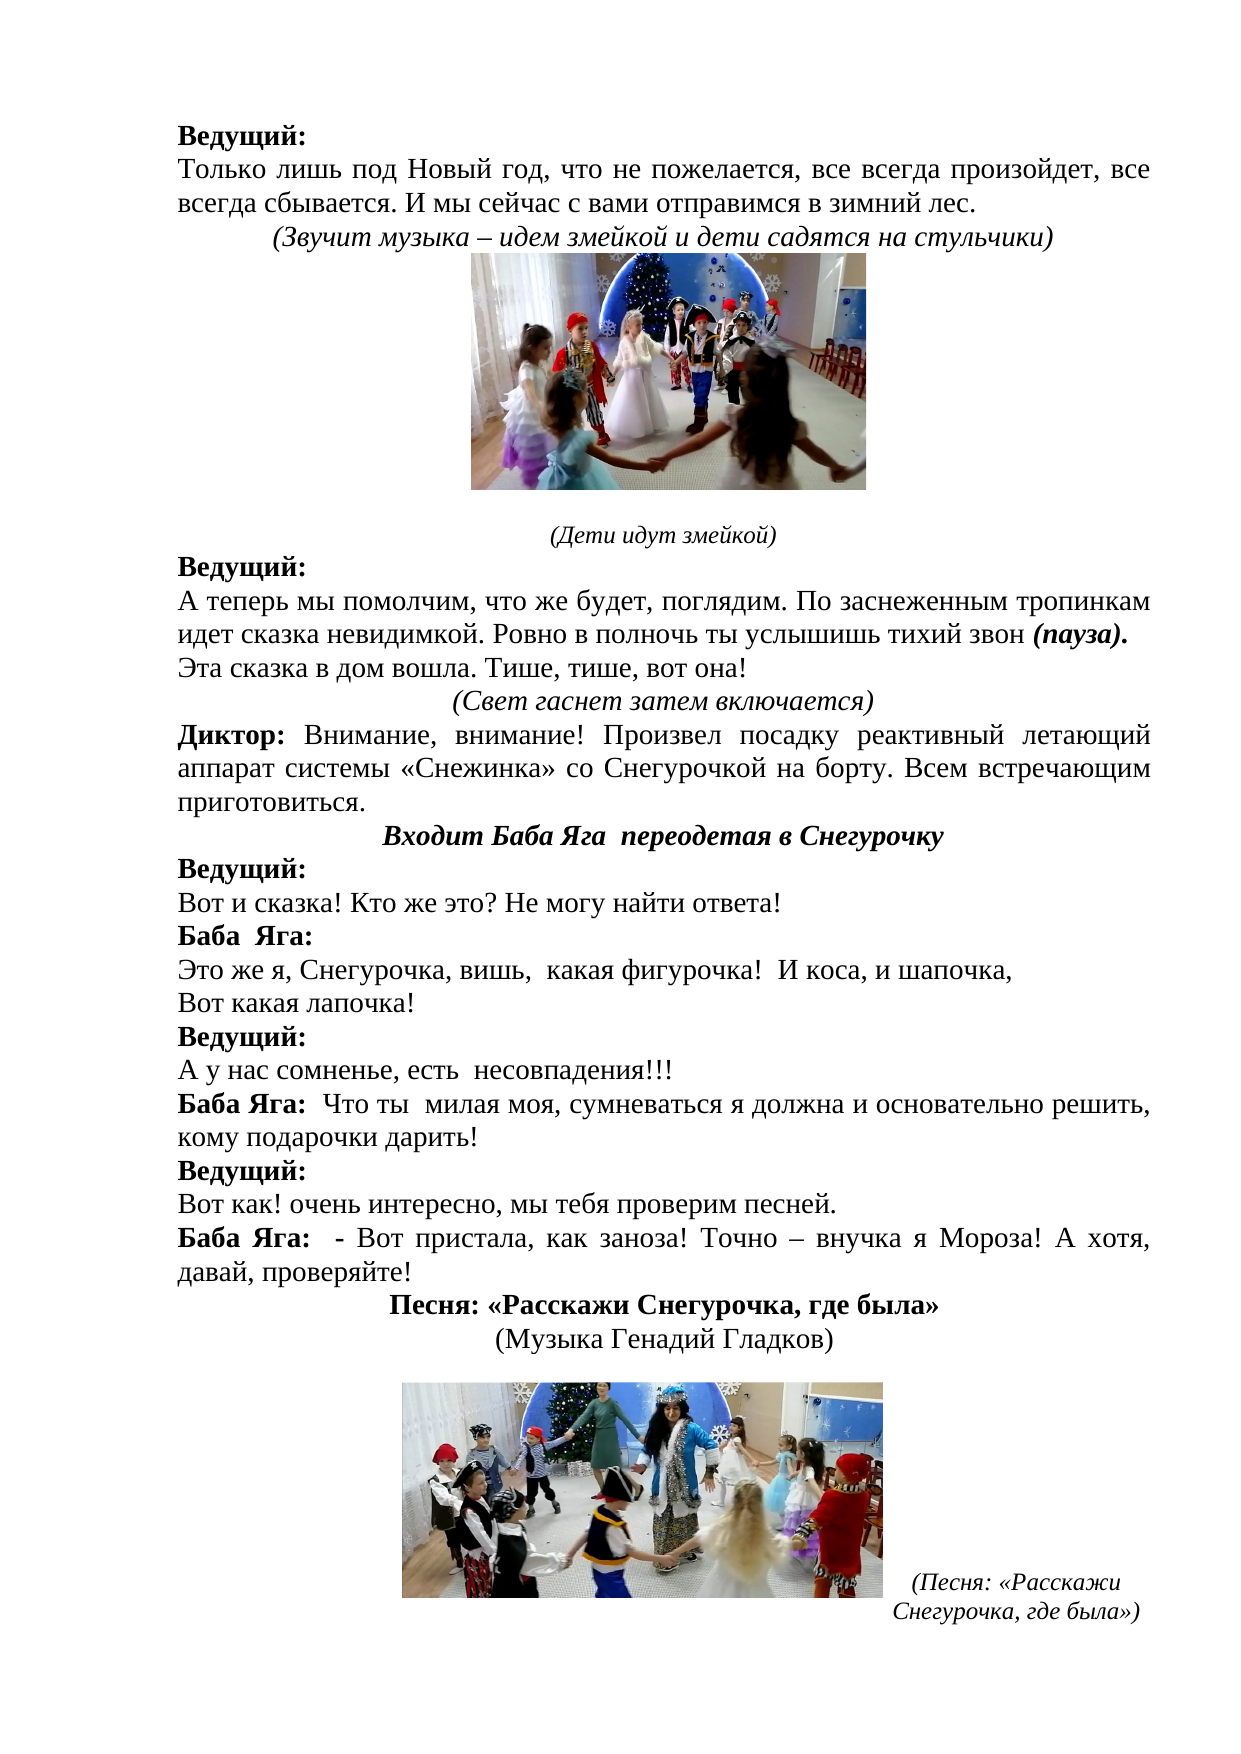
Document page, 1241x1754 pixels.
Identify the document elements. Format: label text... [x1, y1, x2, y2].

text Ведущий: [177, 1153, 1152, 1187]
text Диктор: Внимание, внимание! Произвел посадку реактивный летающий аппарат системы «Снежинка» со Снегурочкой на борту. Всем встречающим приготовиться. [177, 717, 1152, 818]
text Это же я, Снегурочка, вишь, какая фигурочка! И коса, и шапочка, [177, 952, 1152, 985]
text Только лишь под Новый год, что не пожелается, все всегда произойдет, все всегда сбывается. И мы сейчас с вами отправимся в зимний лес. [177, 152, 1152, 219]
text (Песня: «Расскажи Снегурочка, где была») [177, 1567, 1152, 1625]
text (Свет гаснет затем включается) [177, 683, 1152, 717]
text Песня: «Расскажи Снегурочка, где была» [177, 1287, 1152, 1321]
text (Звучит музыка – идем змейкой и дети садятся на стульчики) [177, 219, 1152, 252]
text Ведущий: [177, 118, 1152, 152]
text А теперь мы помолчим, что же будет, поглядим. По заснеженным тропинкам идет сказка невидимкой. Ровно в полночь ты услышишь тихий звон (пауза). [177, 583, 1152, 650]
text Ведущий: [177, 851, 1152, 885]
picture [471, 253, 867, 490]
text Входит Баба Яга переодетая в Снегурочку [177, 818, 1152, 851]
text Вот какая лапочка! [177, 985, 1152, 1019]
text Эта сказка в дом вошла. Тише, тише, вот она! [177, 650, 1152, 683]
text (Музыка Генадий Гладков) [177, 1321, 1152, 1354]
text Баба Яга: Что ты милая моя, сумневаться я должна и основательно решить, кому подарочки дарить! [177, 1086, 1152, 1153]
text Ведущий: [177, 549, 1152, 583]
picture [402, 1383, 883, 1598]
text Баба Яга: - Вот пристала, как заноза! Точно – внучка я Мороза! А хотя, давай, проверяйте! [177, 1220, 1152, 1287]
text Вот как! очень интересно, мы тебя проверим песней. [177, 1187, 1152, 1220]
text Баба Яга: [177, 918, 1152, 952]
text Ведущий: [177, 1019, 1152, 1052]
text А у нас сомненье, есть несовпадения!!! [177, 1052, 1152, 1086]
text (Дети идут змейкой) [177, 521, 1152, 549]
text Вот и сказка! Кто же это? Не могу найти ответа! [177, 885, 1152, 918]
